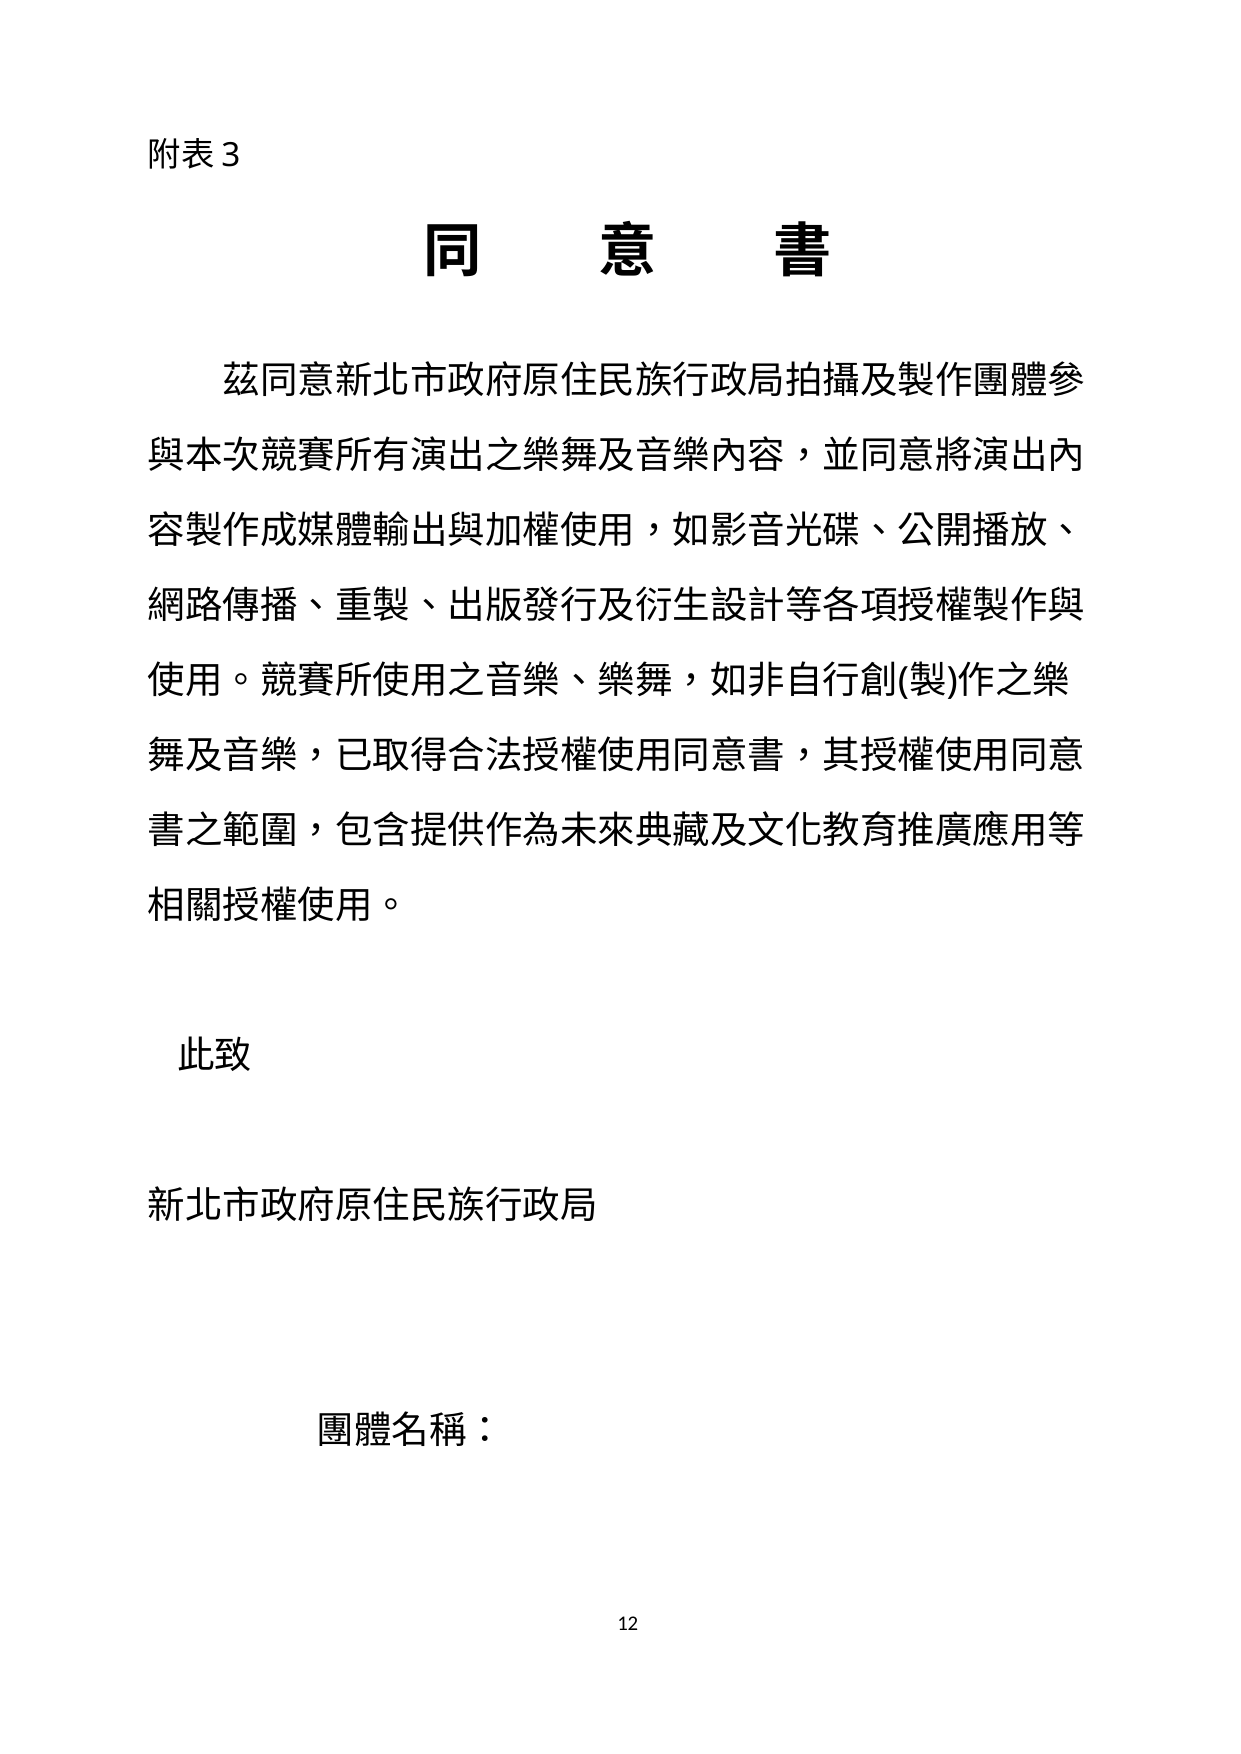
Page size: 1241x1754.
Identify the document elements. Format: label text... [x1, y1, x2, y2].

text 新北市政府原住民族行政局 [148, 1165, 1107, 1240]
text 團體名稱： [148, 1390, 1107, 1465]
text 同 意 書 [148, 190, 1107, 302]
text 茲同意新北市政府原住民族行政局拍攝及製作團體參與本次競賽所有演出之樂舞及音樂內容，並同意將演出內容製作成媒體輸出與加權使用，如影音光碟、公開播放、網路傳播、重製、出版發行及衍生設計等各項授權製作與使用。競賽所使用之音樂、樂舞，如非自行創(製)作之樂舞及音樂，已取得合法授權使用同意書，其授權使用同意書之範圍，包含提供作為未來典藏及文化教育推廣應用等相關授權使用。 [148, 340, 1107, 940]
text 此致 [148, 1015, 1107, 1090]
text 附表3 [148, 115, 1107, 190]
